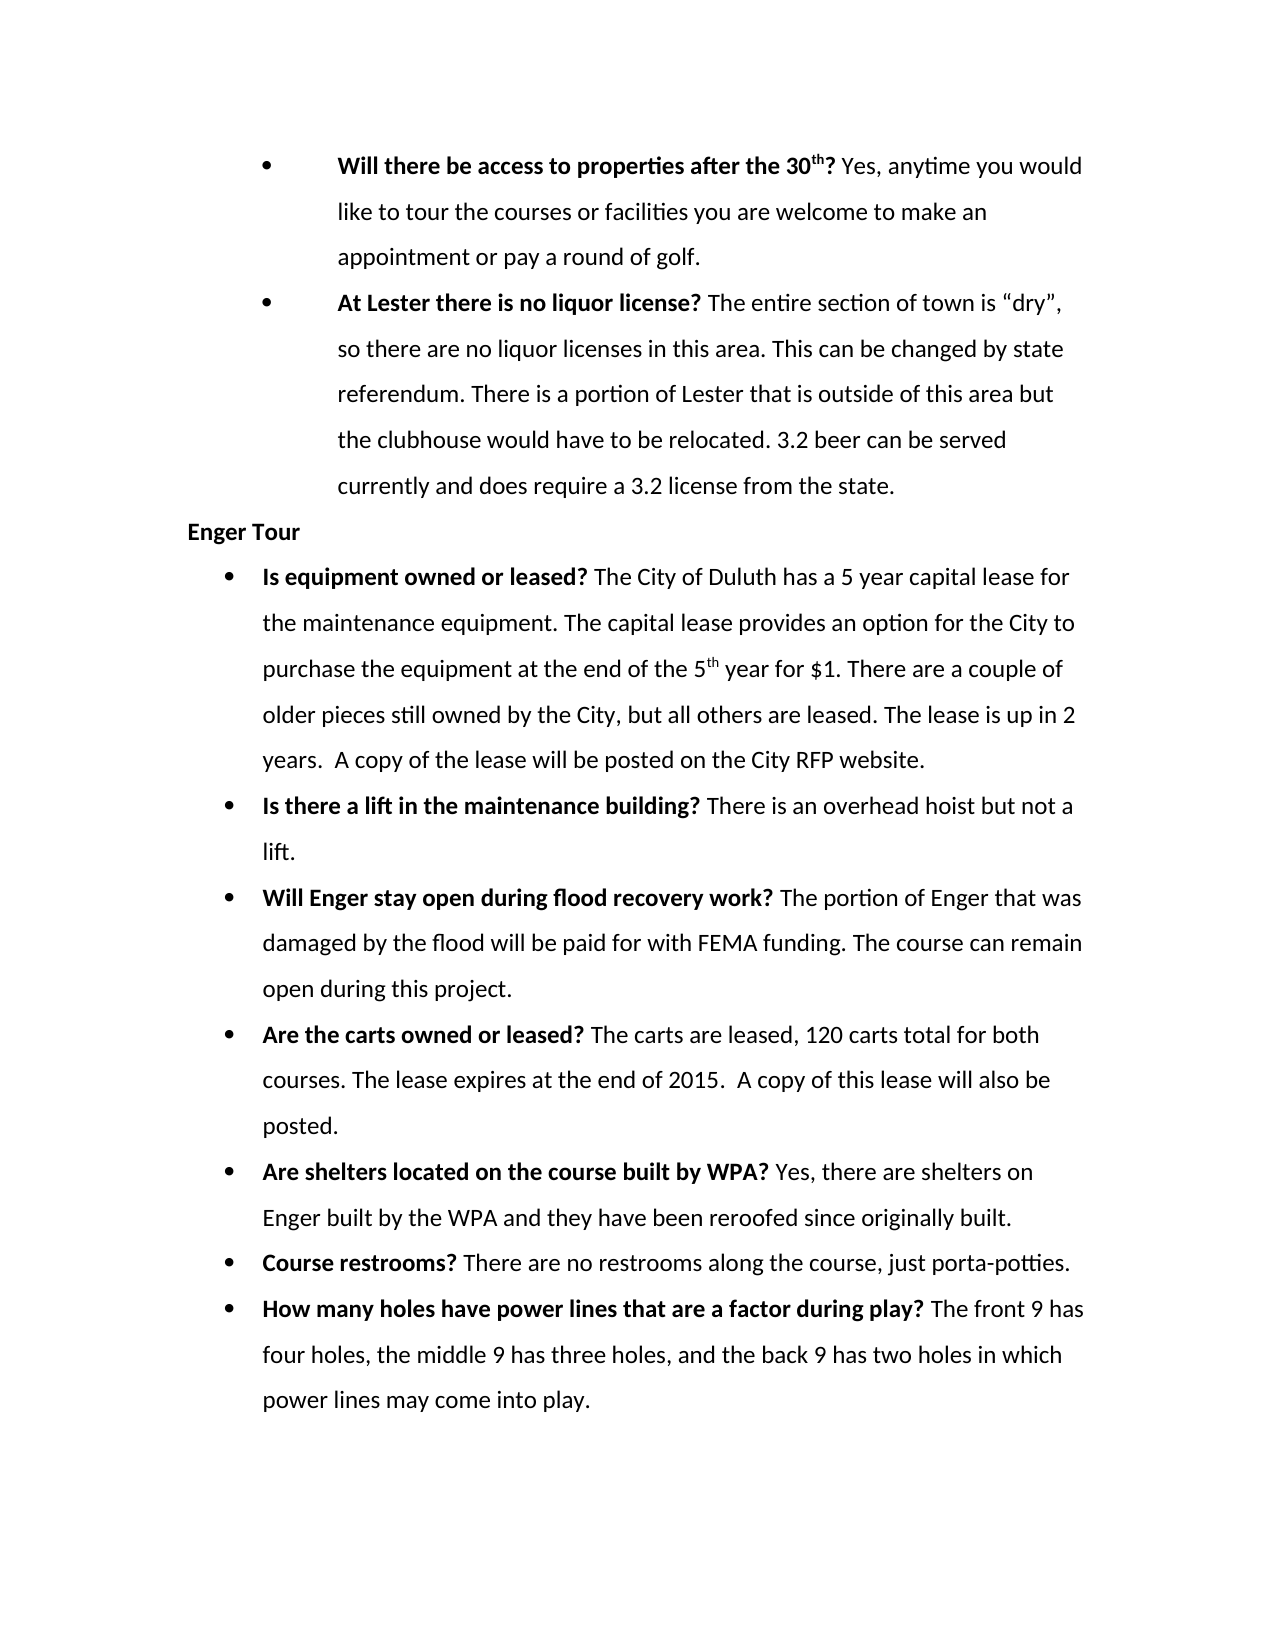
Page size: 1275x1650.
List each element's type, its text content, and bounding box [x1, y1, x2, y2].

list Will Enger stay open during flood recovery work? The portion of Enger that was damaged by the flood will be paid for with FEMA funding. The course can remain open during this project. [225, 882, 1087, 1004]
list How many holes have power lines that are a factor during play? The front 9 has four holes, the middle 9 has three holes, and the back 9 has two holes in which power lines may come into play. [225, 1293, 1087, 1415]
list Enger Tour [187, 516, 1087, 546]
list Will there be access to properties after the 30th? Yes, anytime you would like to tour the courses or facilities you are welcome to make an appointment or pay a round of golf. [262, 150, 1087, 272]
list Are shelters located on the course built by WPA? Yes, there are shelters on Enger built by the WPA and they have been reroofed since originally built. [225, 1156, 1087, 1232]
list Course restrooms? There are no restrooms along the course, just porta-potties. [225, 1247, 1087, 1278]
list Is equipment owned or leased? The City of Duluth has a 5 year capital lease for the maintenance equipment. The capital lease provides an option for the City to purchase the equipment at the end of the 5th year for $1. There are a couple of older pieces still owned by the City, but all others are leased. The lease is up in 2 years. A copy of the lease will be posted on the City RFP website. [225, 562, 1087, 775]
list At Lester there is no liquor license? The entire section of town is “dry”, so there are no liquor licenses in this area. This can be changed by state referendum. There is a portion of Lester that is outside of this area but the clubhouse would have to be relocated. 3.2 beer can be served currently and does require a 3.2 license from the state. [262, 287, 1087, 501]
list Are the carts owned or leased? The carts are leased, 120 carts total for both courses. The lease expires at the end of 2015. A copy of this lease will also be posted. [225, 1019, 1087, 1141]
list Is there a lift in the maintenance building? There is an overhead hoist but not a lift. [225, 790, 1087, 866]
